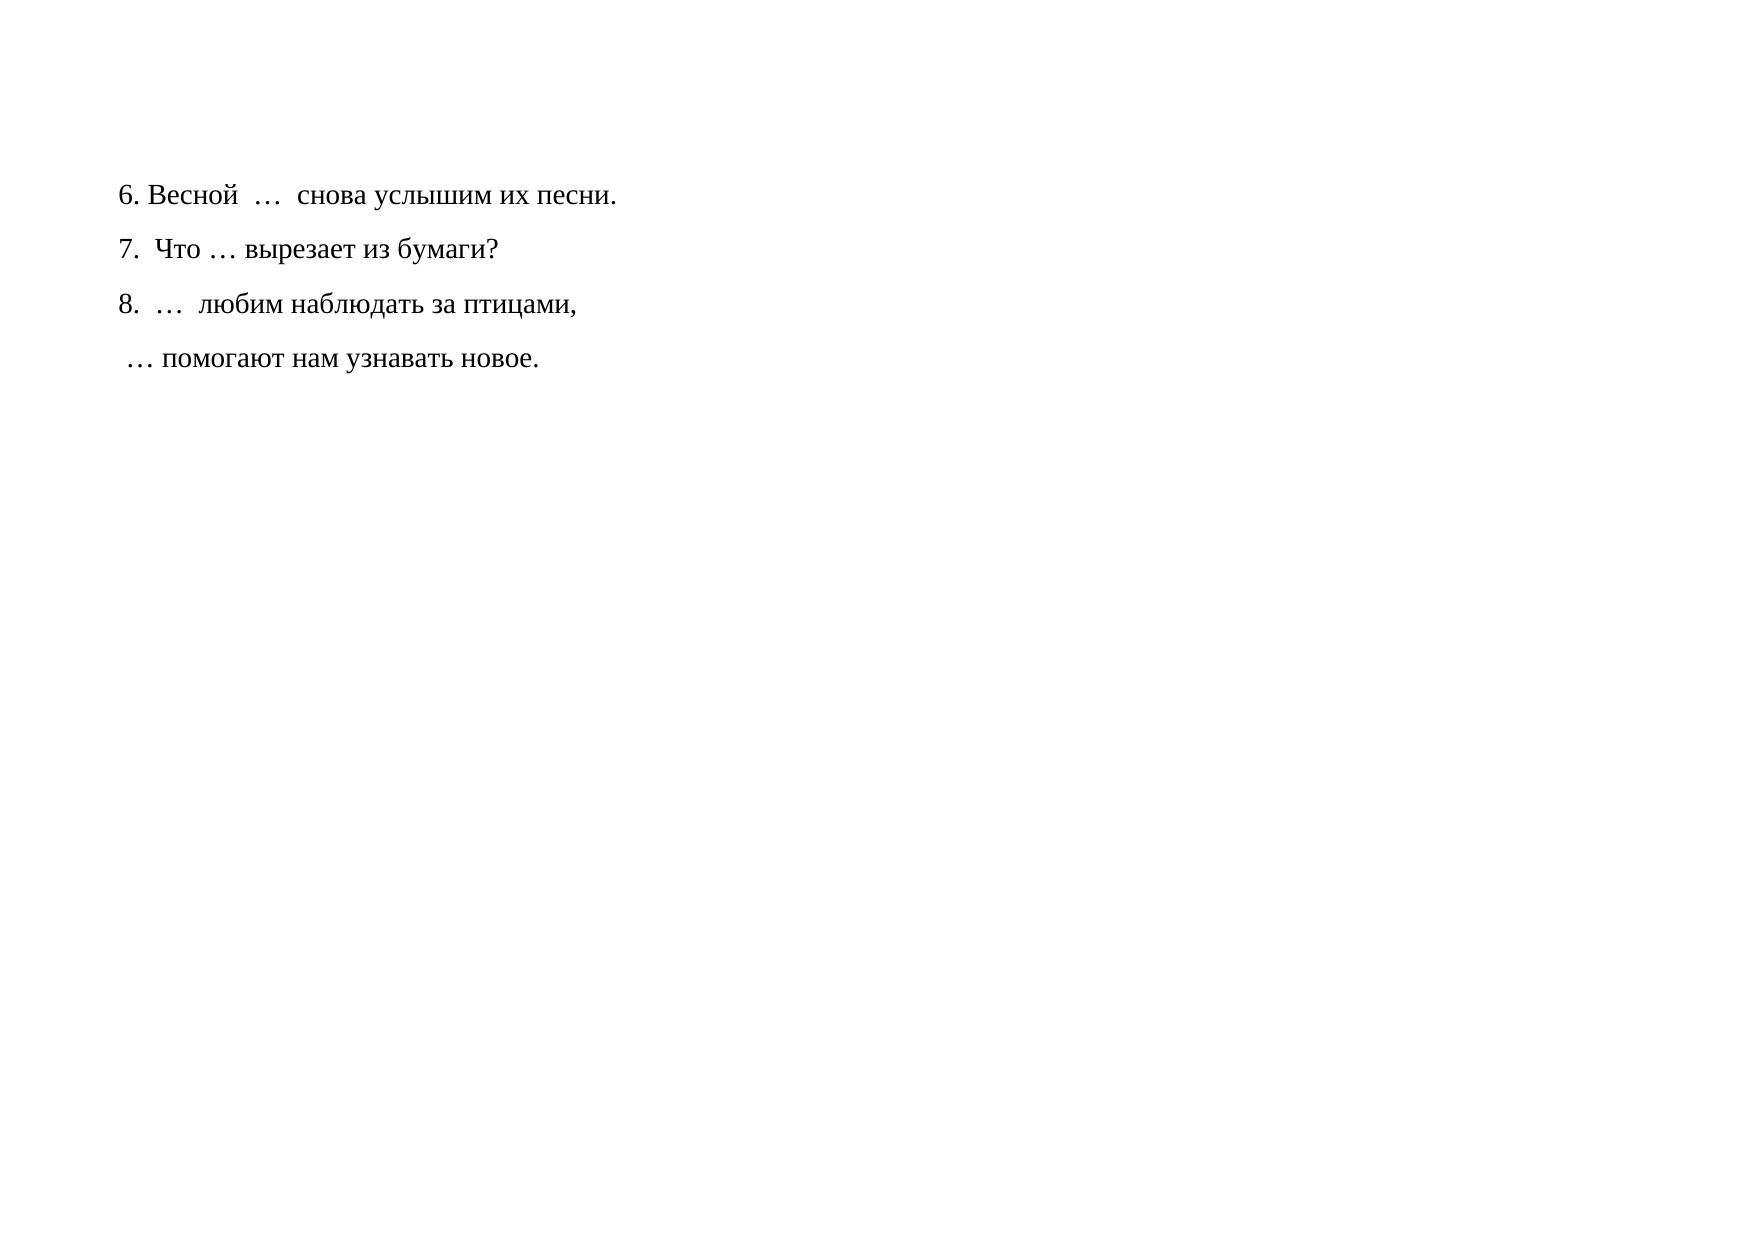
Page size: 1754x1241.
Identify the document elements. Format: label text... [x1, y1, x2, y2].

text 8. … любим наблюдать за птицами, [118, 286, 1636, 319]
text … помогают нам узнавать новое. [118, 340, 1636, 374]
text 7. Что … вырезает из бумаги? [118, 232, 1636, 265]
text 6. Весной … снова услышим их песни. [118, 177, 1636, 211]
